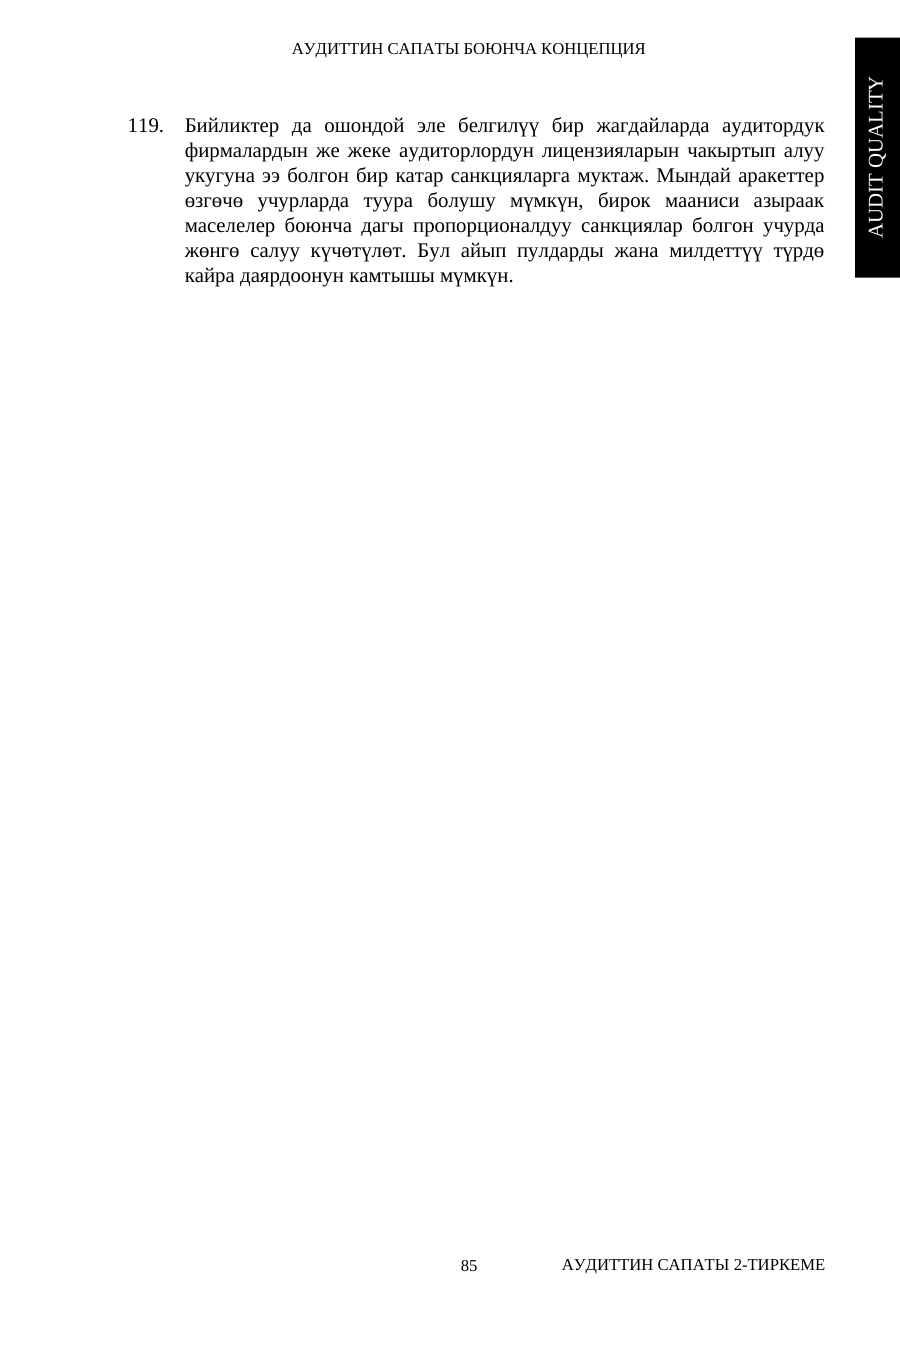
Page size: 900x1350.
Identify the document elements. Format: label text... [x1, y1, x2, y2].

list Бийликтер да ошондой эле белгилүү бир жагдайларда аудитордук фирмалардын же жеке аудиторлордун лицензияларын чакыртып алуу укугуна ээ болгон бир катар санкцияларга муктаж. Мындай аракеттер өзгөчө учурларда туура болушу мүмкүн, бирок мааниси азыраак маселелер боюнча дагы пропорционалдуу санкциялар болгон учурда жөнгө салуу күчөтүлөт. Бул айып пулдарды жана милдеттүү түрдө кайра даярдоонун камтышы мүмкүн. [127, 112, 825, 287]
